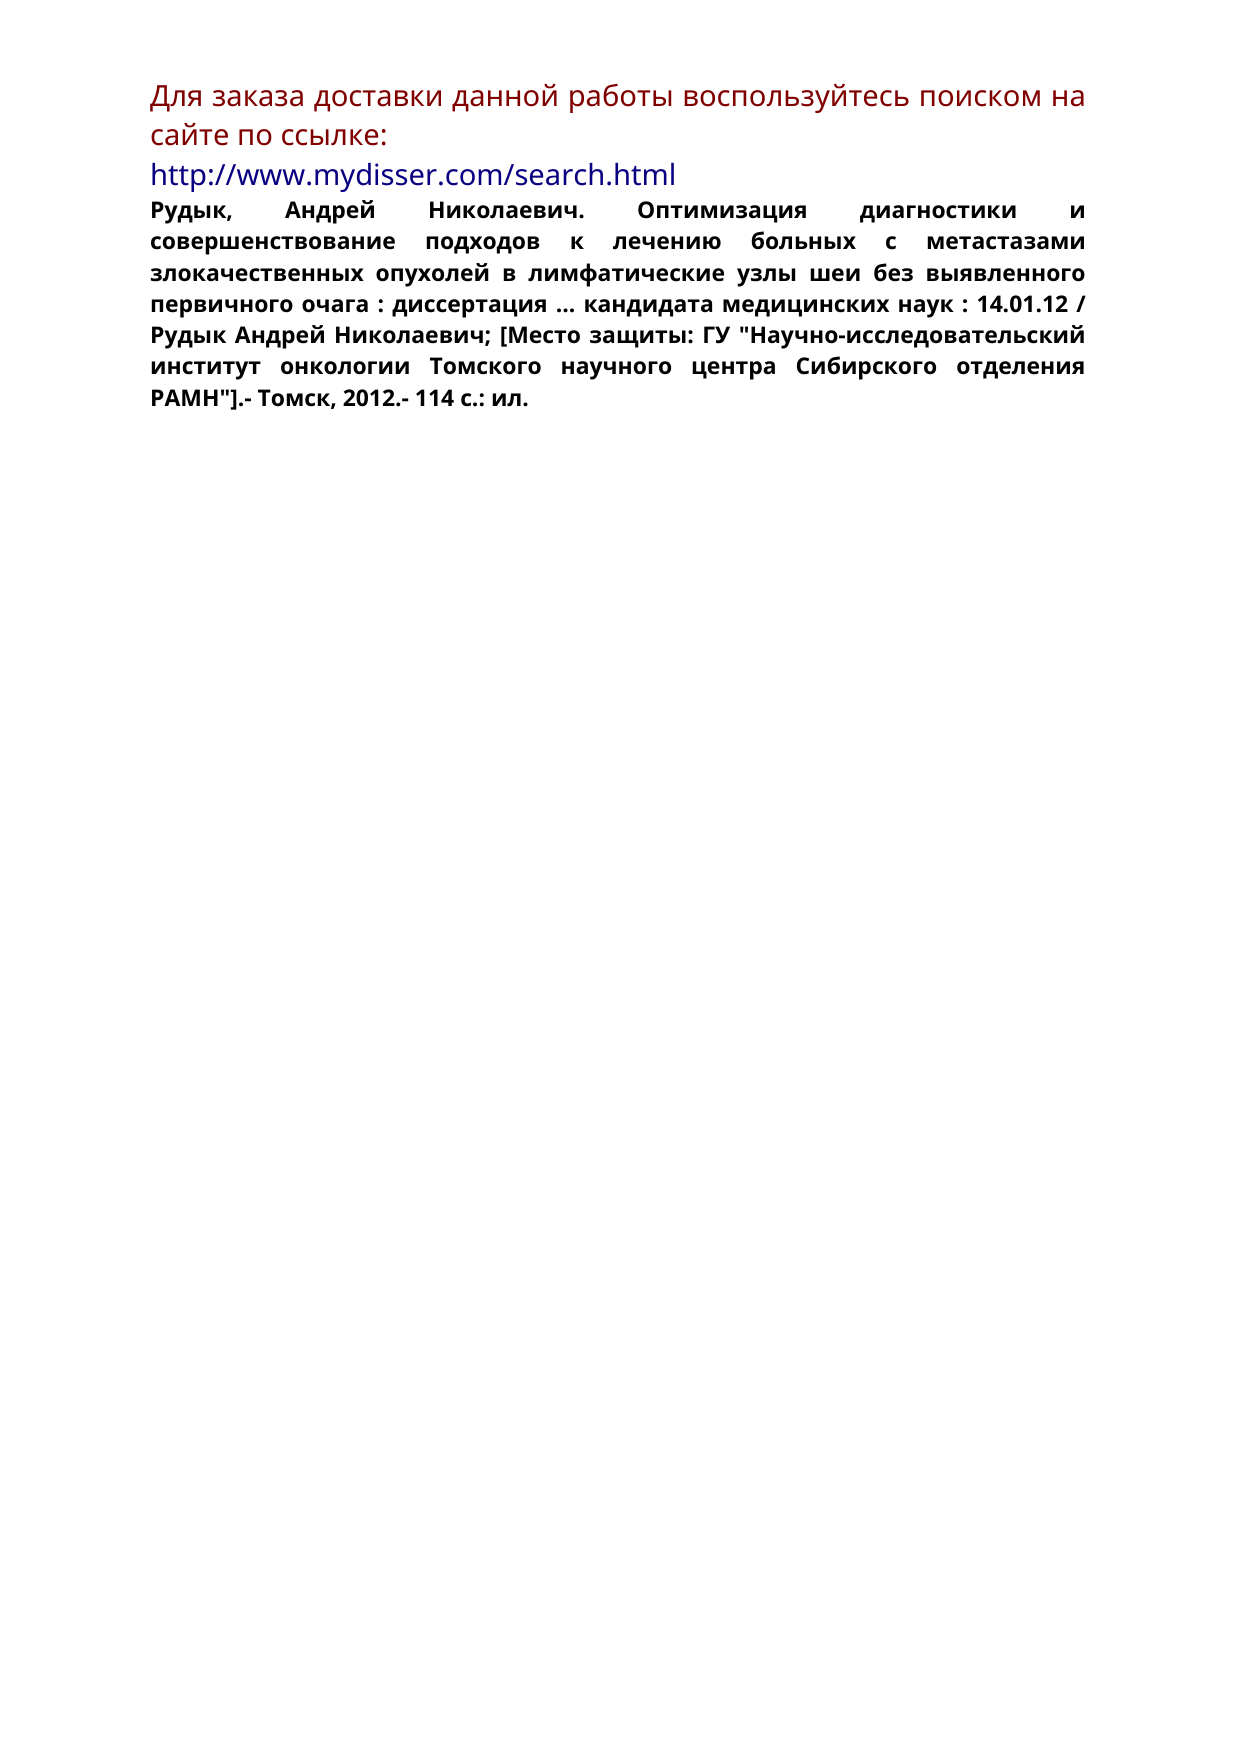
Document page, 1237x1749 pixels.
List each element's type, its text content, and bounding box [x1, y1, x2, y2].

text Рудык, Андрей Николаевич. Оптимизация диагностики и совершенствование подходов к лечению больных с метастазами злокачественных опухолей в лимфатические узлы шеи без выявленного первичного очага : диссертация ... кандидата медицинских наук : 14.01.12 / Рудык Андрей Николаевич; [Место защиты: ГУ "Научно-исследовательский институт онкологии Томского научного центра Сибирского отделения РАМН"].- Томск, 2012.- 114 с.: ил. [150, 194, 1086, 413]
